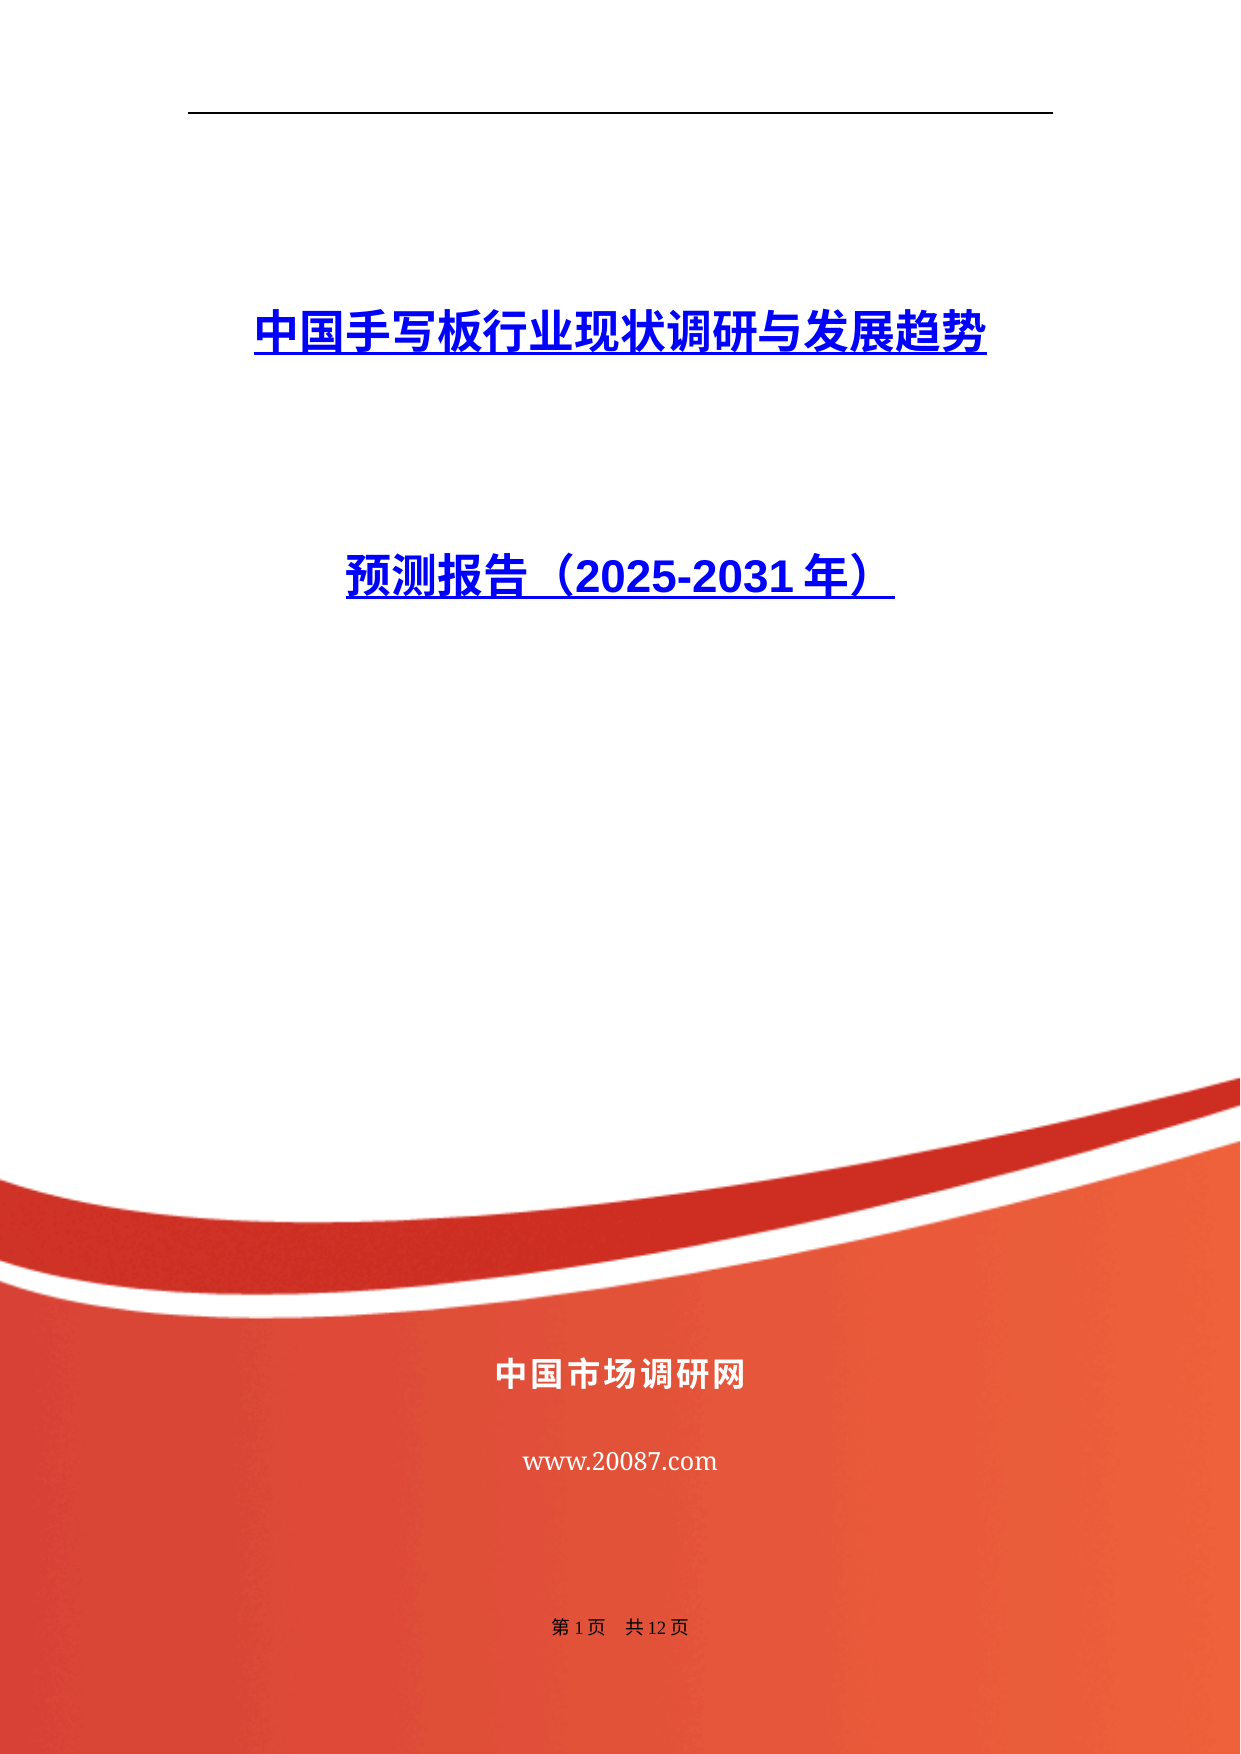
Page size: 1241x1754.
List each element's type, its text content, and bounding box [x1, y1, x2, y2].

picture [0, 1006, 1241, 1754]
subtitle 中国市场调研网 [187, 1339, 1053, 1404]
text www.20087.com [187, 1428, 1053, 1493]
table_header 中国手写板行业现状调研与发展趋势预测报告（2025-2031年） [188, 207, 1053, 773]
